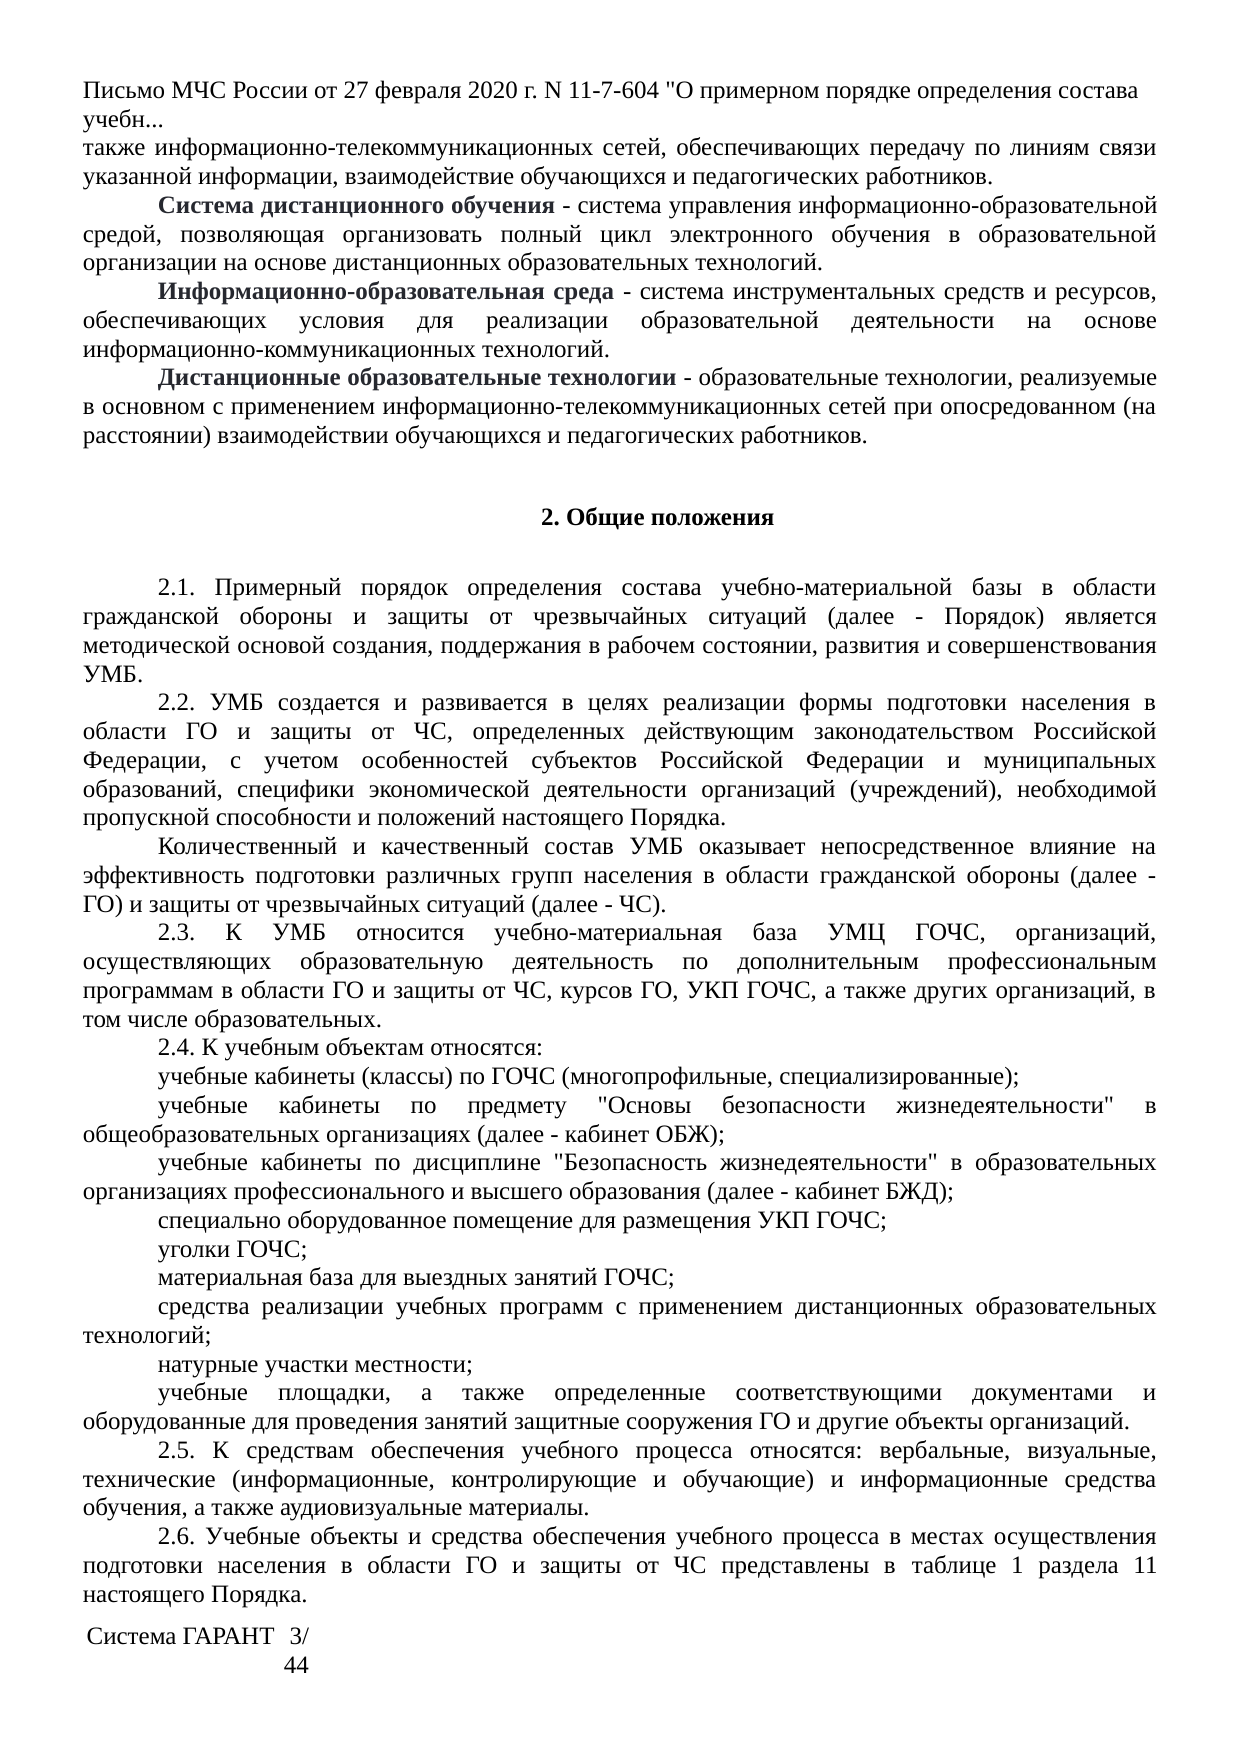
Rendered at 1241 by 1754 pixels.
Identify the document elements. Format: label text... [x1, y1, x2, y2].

text уголки ГОЧС; [83, 1234, 1157, 1262]
text натурные участки местности; [83, 1349, 1157, 1377]
text 2.4. К учебным объектам относятся: [83, 1032, 1157, 1061]
text средства реализации учебных программ с применением дистанционных образовательных технологий; [83, 1291, 1157, 1349]
text 2.6. Учебные объекты и средства обеспечения учебного процесса в местах осуществления подготовки населения в области ГО и защиты от ЧС представлены в таблице 1 раздела 11 настоящего Порядка. [83, 1521, 1157, 1607]
text специально оборудованное помещение для размещения УКП ГОЧС; [83, 1205, 1157, 1234]
text 2.5. К средствам обеспечения учебного процесса относятся: вербальные, визуальные, технические (информационные, контролирующие и обучающие) и информационные средства обучения, а также аудиовизуальные материалы. [83, 1435, 1157, 1521]
text 2.2. УМБ создается и развивается в целях реализации формы подготовки населения в области ГО и защиты от ЧС, определенных действующим законодательством Российской Федерации, с учетом особенностей субъектов Российской Федерации и муниципальных образований, специфики экономической деятельности организаций (учреждений), необходимой пропускной способности и положений настоящего Порядка. [83, 687, 1157, 831]
text учебные кабинеты (классы) по ГОЧС (многопрофильные, специализированные); [83, 1061, 1157, 1090]
text Количественный и качественный состав УМБ оказывает непосредственное влияние на эффективность подготовки различных групп населения в области гражданской обороны (далее - ГО) и защиты от чрезвычайных ситуаций (далее - ЧС). [83, 831, 1157, 917]
subtitle 2. Общие положения [83, 502, 1157, 531]
text учебные кабинеты по дисциплине "Безопасность жизнедеятельности" в образовательных организациях профессионального и высшего образования (далее - кабинет БЖД); [83, 1147, 1157, 1205]
text учебные площадки, а также определенные соответствующими документами и оборудованные для проведения занятий защитные сооружения ГО и другие объекты организаций. [83, 1377, 1157, 1435]
text учебные кабинеты по предмету "Основы безопасности жизнедеятельности" в общеобразовательных организациях (далее - кабинет ОБЖ); [83, 1090, 1157, 1147]
text материальная база для выездных занятий ГОЧС; [83, 1262, 1157, 1291]
text 2.1. Примерный порядок определения состава учебно-материальной базы в области гражданской обороны и защиты от чрезвычайных ситуаций (далее - Порядок) является методической основой создания, поддержания в рабочем состоянии, развития и совершенствования УМБ. [83, 572, 1157, 687]
text Информационно-образовательная среда - система инструментальных средств и ресурсов, обеспечивающих условия для реализации образовательной деятельности на основе информационно-коммуникационных технологий. [83, 276, 1157, 362]
text 2.3. К УМБ относится учебно-материальная база УМЦ ГОЧС, организаций, осуществляющих образовательную деятельность по дополнительным профессиональным программам в области ГО и защиты от ЧС, курсов ГО, УКП ГОЧС, а также других организаций, в том числе образовательных. [83, 917, 1157, 1032]
text Система дистанционного обучения - система управления информационно-образовательной средой, позволяющая организовать полный цикл электронного обучения в образовательной организации на основе дистанционных образовательных технологий. [83, 190, 1157, 276]
text Дистанционные образовательные технологии - образовательные технологии, реализуемые в основном с применением информационно-телекоммуникационных сетей при опосредованном (на расстоянии) взаимодействии обучающихся и педагогических работников. [83, 362, 1157, 449]
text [83, 132, 1157, 190]
